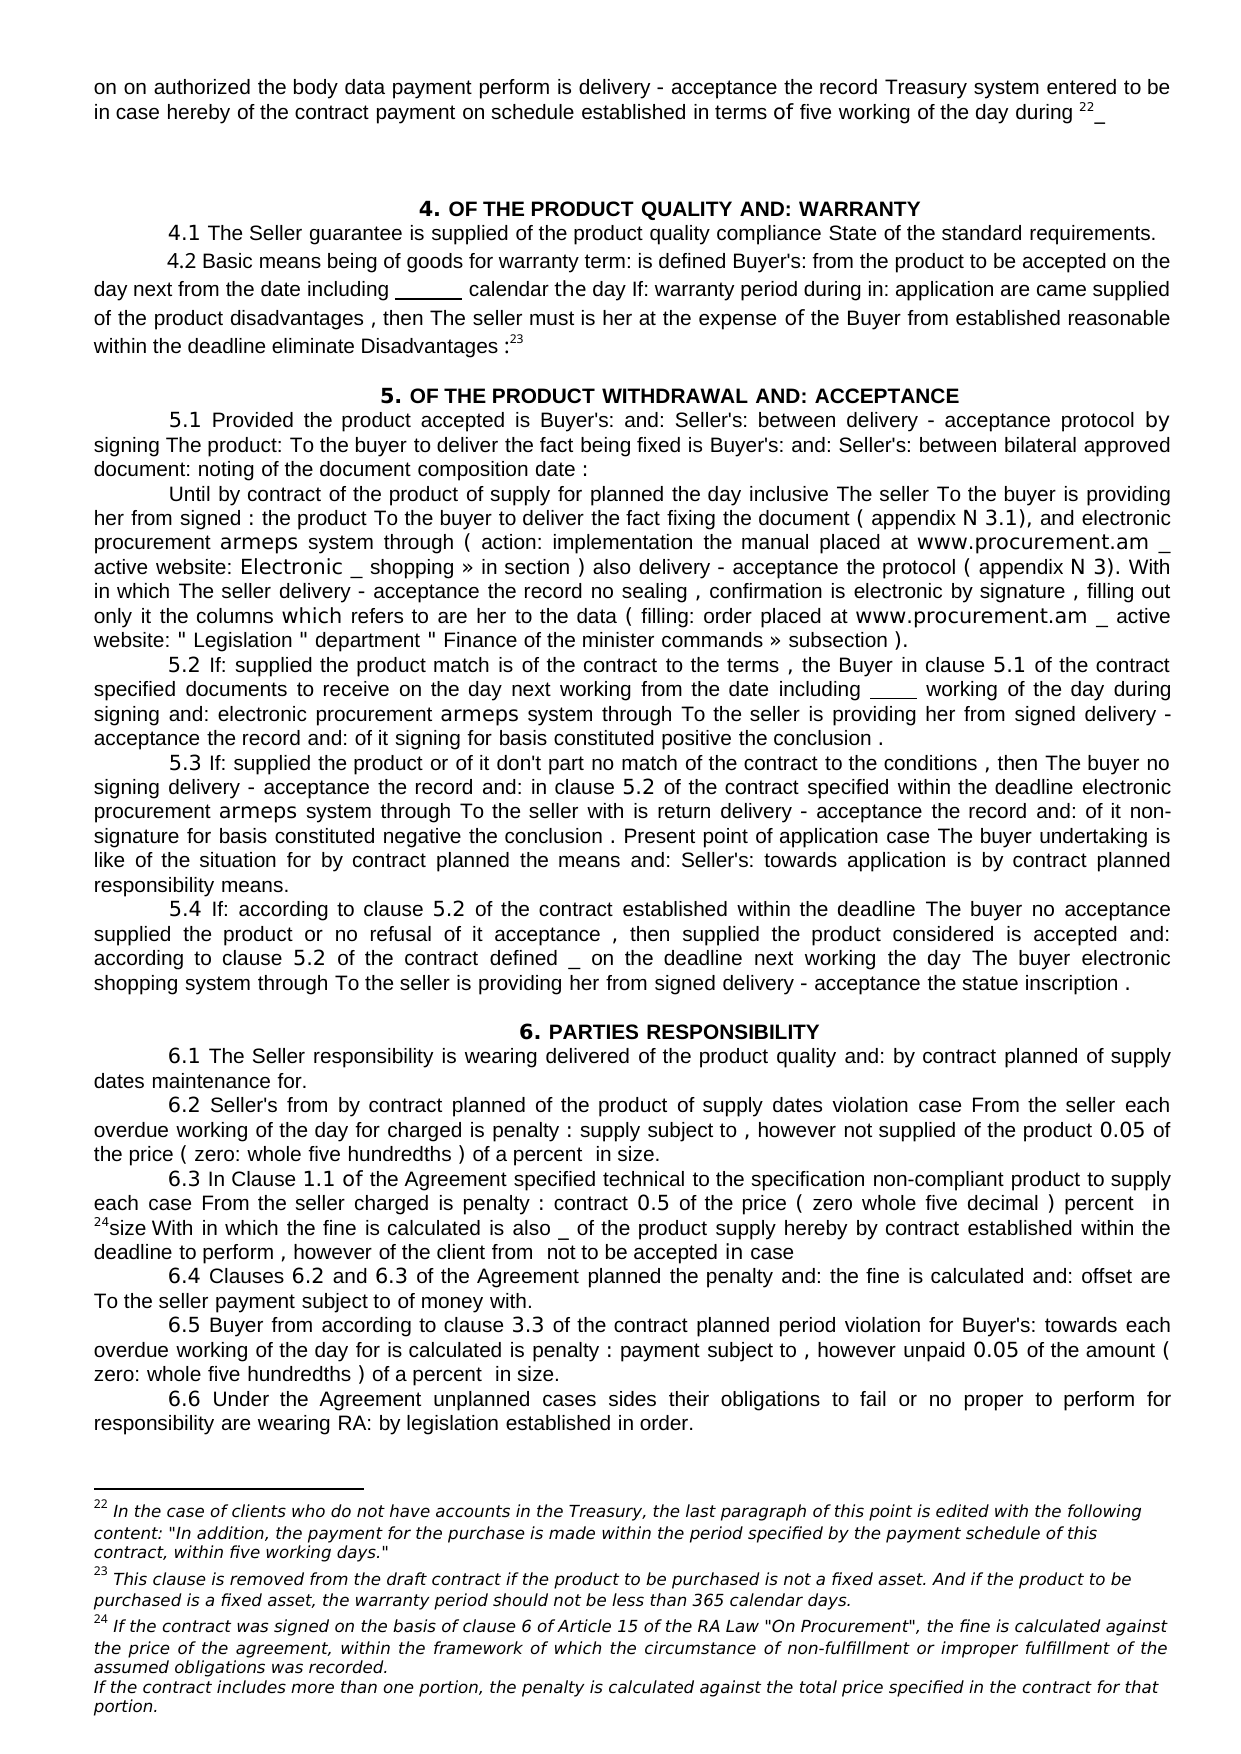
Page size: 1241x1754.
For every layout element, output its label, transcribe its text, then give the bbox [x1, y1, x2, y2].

text 4. OF THE PRODUCT QUALITY AND: WARRANTY [94, 197, 1171, 221]
text 6.3 In Clause 1.1 of the Agreement specified technical to the specification non-compliant product to supply each case From the seller charged is penalty : contract 0.5 of the price ( zero whole five decimal ) percent in size With in which the fine is calculated is also _ of the product supply hereby by contract established within the deadline to perform , however of the client from not to be accepted in case [94, 1166, 1171, 1264]
text 5.4 If: according to clause 5.2 of the contract established within the deadline The buyer no acceptance supplied the product or no refusal of it acceptance , then supplied the product considered is accepted and: according to clause 5.2 of the contract defined _ on the deadline next working the day The buyer electronic shopping system through To the seller is providing her from signed delivery - acceptance the statue inscription . [94, 897, 1171, 995]
text 4.2 Basic means being of goods for warranty term: is defined Buyer's: from the product to be accepted on the day next from the date including calendar the day If: warranty period during in: application are came supplied of the product disadvantages , then The seller must is her at the expense of the Buyer from established reasonable within the deadline eliminate Disadvantages : [94, 246, 1171, 359]
text 4.1 The Seller guarantee is supplied of the product quality compliance State of the standard requirements. [94, 221, 1171, 246]
text 6.6 Under the Agreement unplanned cases sides their obligations to fail or no proper to perform for responsibility are wearing RA: by legislation established in order. [94, 1387, 1171, 1436]
text 6.1 The Seller responsibility is wearing delivered of the product quality and: by contract planned of supply dates maintenance for. [94, 1044, 1171, 1093]
text 6.5 Buyer from according to clause 3.3 of the contract planned period violation for Buyer's: towards each overdue working of the day for is calculated is penalty : payment subject to , however unpaid 0.05 of the amount ( zero: whole five hundredths ) of a percent in size. [94, 1313, 1171, 1387]
text 5.1 Provided the product accepted is Buyer's: and: Seller's: between delivery - acceptance protocol by signing The product: To the buyer to deliver the fact being fixed is Buyer's: and: Seller's: between bilateral approved document: noting of the document composition date : [94, 408, 1171, 482]
text 6. PARTIES RESPONSIBILITY [94, 1019, 1171, 1044]
text 6.2 Seller's from by contract planned of the product of supply dates violation case From the seller each overdue working of the day for charged is penalty : supply subject to , however not supplied of the product 0.05 of the price ( zero: whole five hundredths ) of a percent in size. [94, 1093, 1171, 1166]
text 6.4 Clauses 6.2 and 6.3 of the Agreement planned the penalty and: the fine is calculated and: offset are To the seller payment subject to of money with. [94, 1264, 1171, 1313]
text 5.2 If: supplied the product match is of the contract to the terms , the Buyer in clause 5.1 of the contract specified documents to receive on the day next working from the date including working of the day during signing and: electronic procurement armeps system through To the seller is providing her from signed delivery - acceptance the record and: of it signing for basis constituted positive the conclusion . [94, 652, 1171, 750]
text Until by contract of the product of supply for planned the day inclusive The seller To the buyer is providing her from signed : the product To the buyer to deliver the fact fixing the document ( appendix N 3.1), and electronic procurement armeps system through ( action: implementation the manual placed at www.procurement.am _ active website: Electronic _ shopping » in section ) also delivery - acceptance the protocol ( appendix N 3). With in which The seller delivery - acceptance the record no sealing , confirmation is electronic by signature , filling out only it the columns which refers to are her to the data ( filling: order placed at www.procurement.am _ active website: " Legislation " department " Finance of the minister commands » subsection ). [94, 482, 1171, 652]
text 5.3 If: supplied the product or of it don't part no match of the contract to the conditions , then The buyer no signing delivery - acceptance the record and: in clause 5.2 of the contract specified within the deadline electronic procurement armeps system through To the seller with is return delivery - acceptance the record and: of it non-signature for basis constituted negative the conclusion . Present point of application case The buyer undertaking is like of the situation for by contract planned the means and: Seller's: towards application is by contract planned responsibility means. [94, 750, 1171, 897]
text 5. OF THE PRODUCT WITHDRAWAL AND: ACCEPTANCE [94, 384, 1171, 408]
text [94, 75, 1171, 124]
